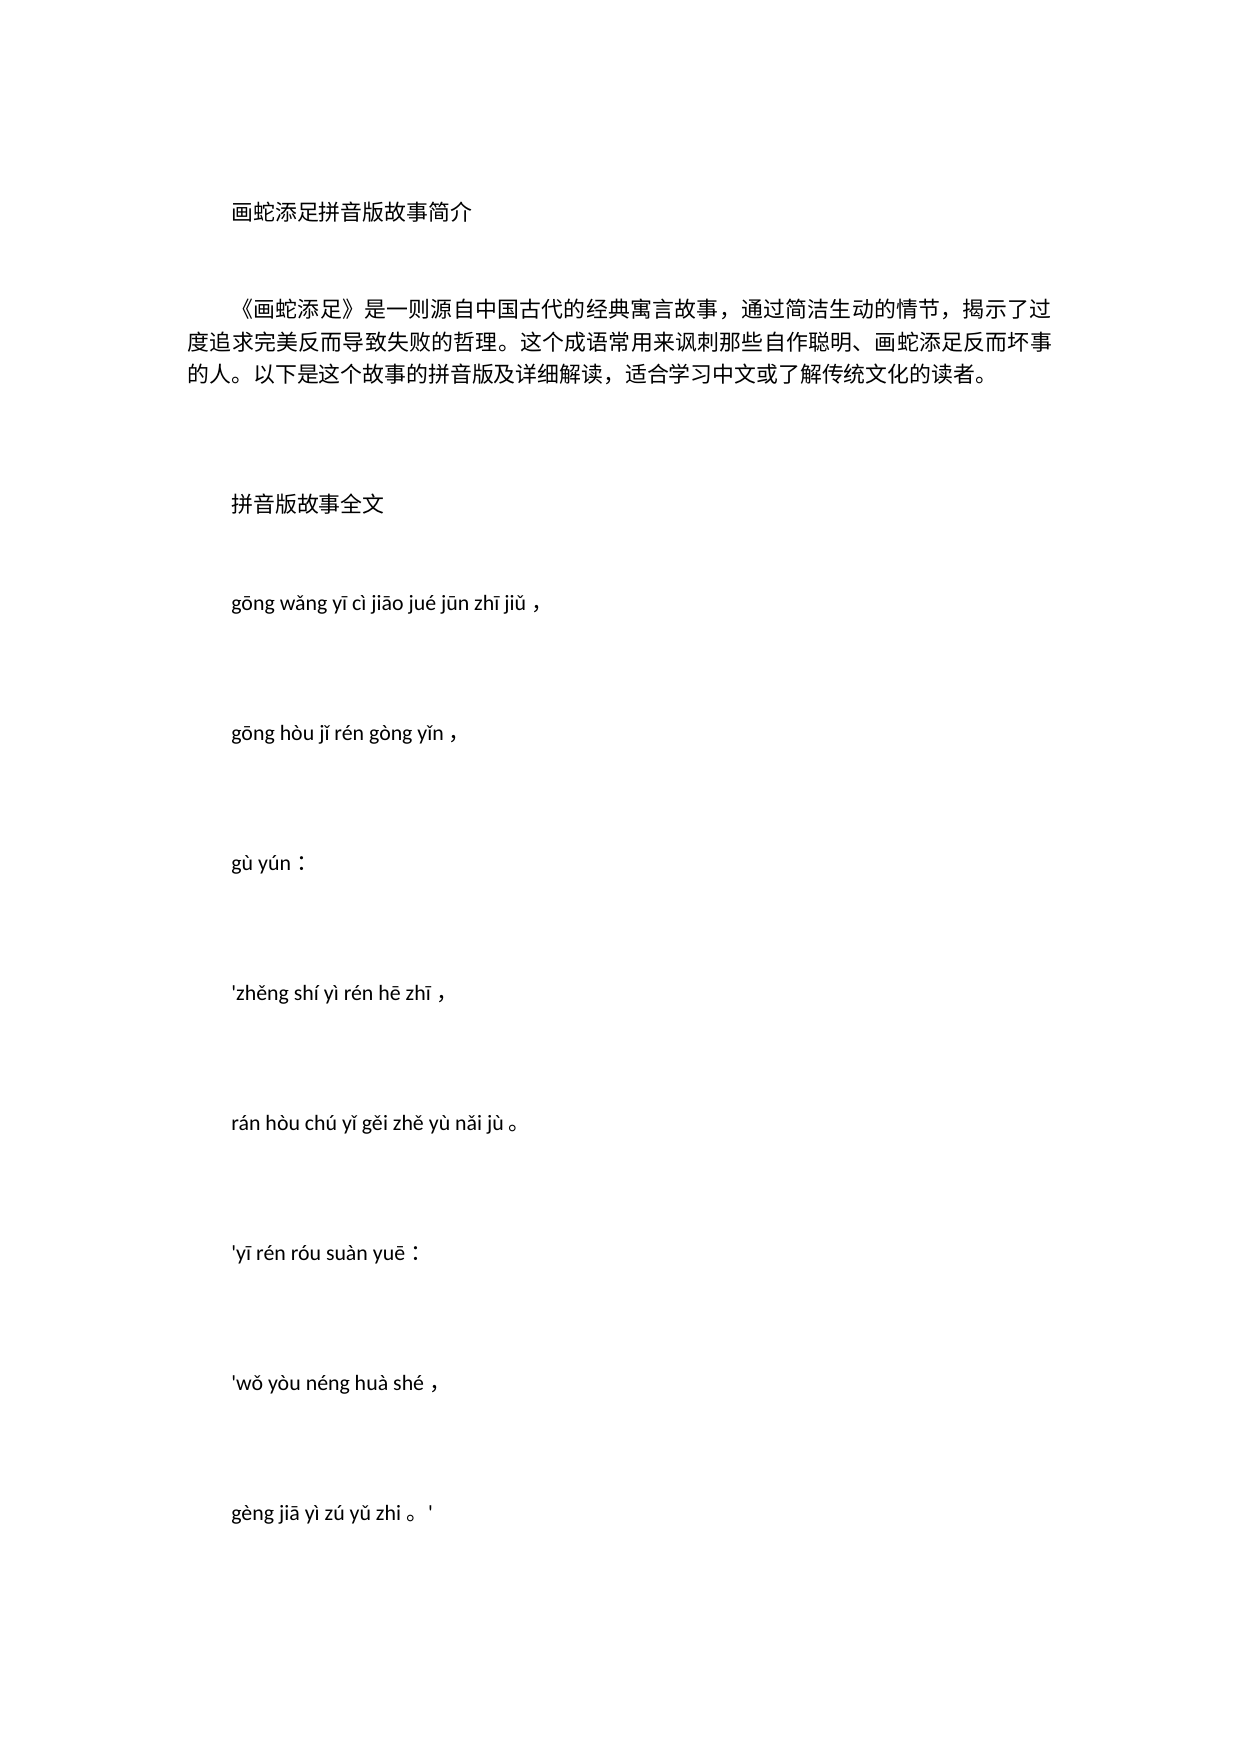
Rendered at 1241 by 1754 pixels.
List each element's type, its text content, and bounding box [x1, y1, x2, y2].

text 'wǒ yòu néng huà shé ， [187, 1364, 1053, 1397]
text rán hòu chú yǐ gěi zhě yù nǎi jù 。 [187, 1104, 1053, 1137]
text gōng hòu jǐ rén gòng yǐn ， [187, 714, 1053, 747]
text 《画蛇添足》是一则源自中国古代的经典寓言故事，通过简洁生动的情节，揭示了过度追求完美反而导致失败的哲理。这个成语常用来讽刺那些自作聪明、画蛇添足反而坏事的人。以下是这个故事的拼音版及详细解读，适合学习中文或了解传统文化的读者。 [187, 292, 1053, 389]
text 画蛇添足拼音版故事简介 [187, 194, 1053, 227]
text gèng jiā yì zú yǔ zhi 。' [187, 1494, 1053, 1527]
text 拼音版故事全文 [187, 487, 1053, 519]
text gù yún ： [187, 844, 1053, 877]
text 'yī rén róu suàn yuē ： [187, 1234, 1053, 1267]
text 'zhěng shí yì rén hē zhī ， [187, 974, 1053, 1007]
text gōng wǎng yī cì jiāo jué jūn zhī jiǔ ， [187, 584, 1053, 617]
